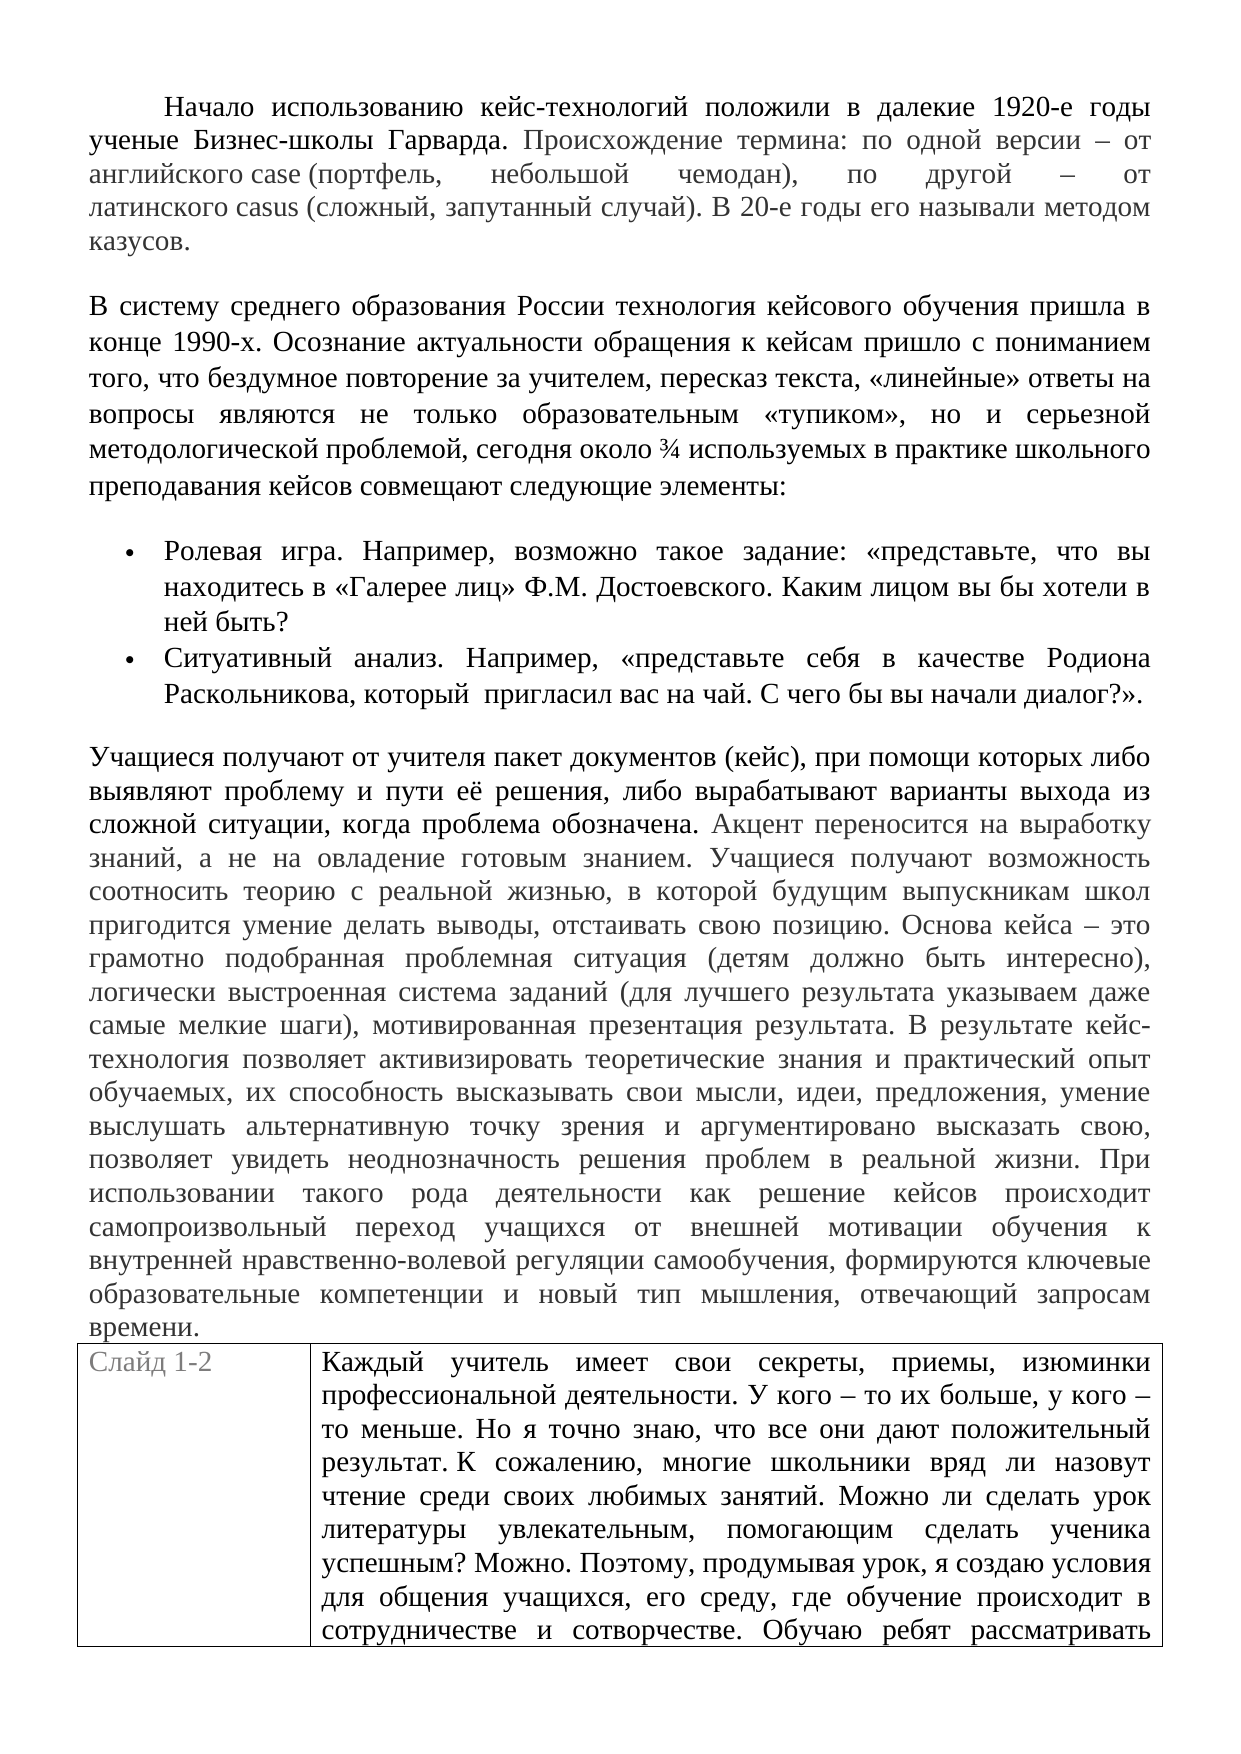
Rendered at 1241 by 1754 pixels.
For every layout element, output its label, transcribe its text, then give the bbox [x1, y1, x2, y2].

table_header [311, 1344, 1162, 1646]
table_header Слайд 1-2 [78, 1344, 310, 1646]
list Ролевая игра. Например, возможно такое задание: «представьте, что вы находитесь в «Галерее лиц» Ф.М. Достоевского. Каким лицом вы бы хотели в ней быть? [126, 530, 1152, 638]
text Учащиеся получают от учителя пакет документов (кейс), при помощи которых либо выявляют проблему и пути её решения, либо вырабатывают варианты выхода из сложной ситуации, когда проблема обозначена. Акцент переносится на выработку знаний, а не на овладение готовым знанием. Учащиеся получают возможность соотносить теорию с реальной жизнью, в которой будущим выпускникам школ пригодится умение делать выводы, отстаивать свою позицию. Основа кейса – это грамотно подобранная проблемная ситуация (детям должно быть интересно), логически выстроенная система заданий (для лучшего результата указываем даже самые мелкие шаги), мотивированная презентация результата. В результате кейс-технология позволяет активизировать теоретические знания и практический опыт обучаемых, их способность высказывать свои мысли, идеи, предложения, умение выслушать альтернативную точку зрения и аргументировано высказать свою, позволяет увидеть неоднозначность решения проблем в реальной жизни. При использовании такого рода деятельности как решение кейсов происходит самопроизвольный переход учащихся от внешней мотивации обучения к внутренней нравственно-волевой регуляции самообучения, формируются ключевые образовательные компетенции и новый тип мышления, отвечающий запросам времени. [89, 739, 1152, 1343]
list Ситуативный анализ. Например, «представьте себя в качестве Родиона Раскольникова, который пригласил вас на чай. С чего бы вы начали диалог?». [126, 638, 1152, 710]
text В систему среднего образования России технология кейсового обучения пришла в конце 1990-х. Осознание актуальности обращения к кейсам пришло с пониманием того, что бездумное повторение за учителем, пересказ текста, «линейные» ответы на вопросы являются не только образовательным «тупиком», но и серьезной методологической проблемой, сегодня около ¾ используемых в практике школьного преподавания кейсов совмещают следующие элементы: [89, 286, 1152, 501]
text Начало использованию кейс-технологий положили в далекие 1920-е годы ученые Бизнес-школы Гарварда. Происхождение термина: по одной версии – от английского case (портфель, небольшой чемодан), по другой – от латинского casus (сложный, запутанный случай). В 20-е годы его называли методом казусов. [89, 89, 1152, 256]
